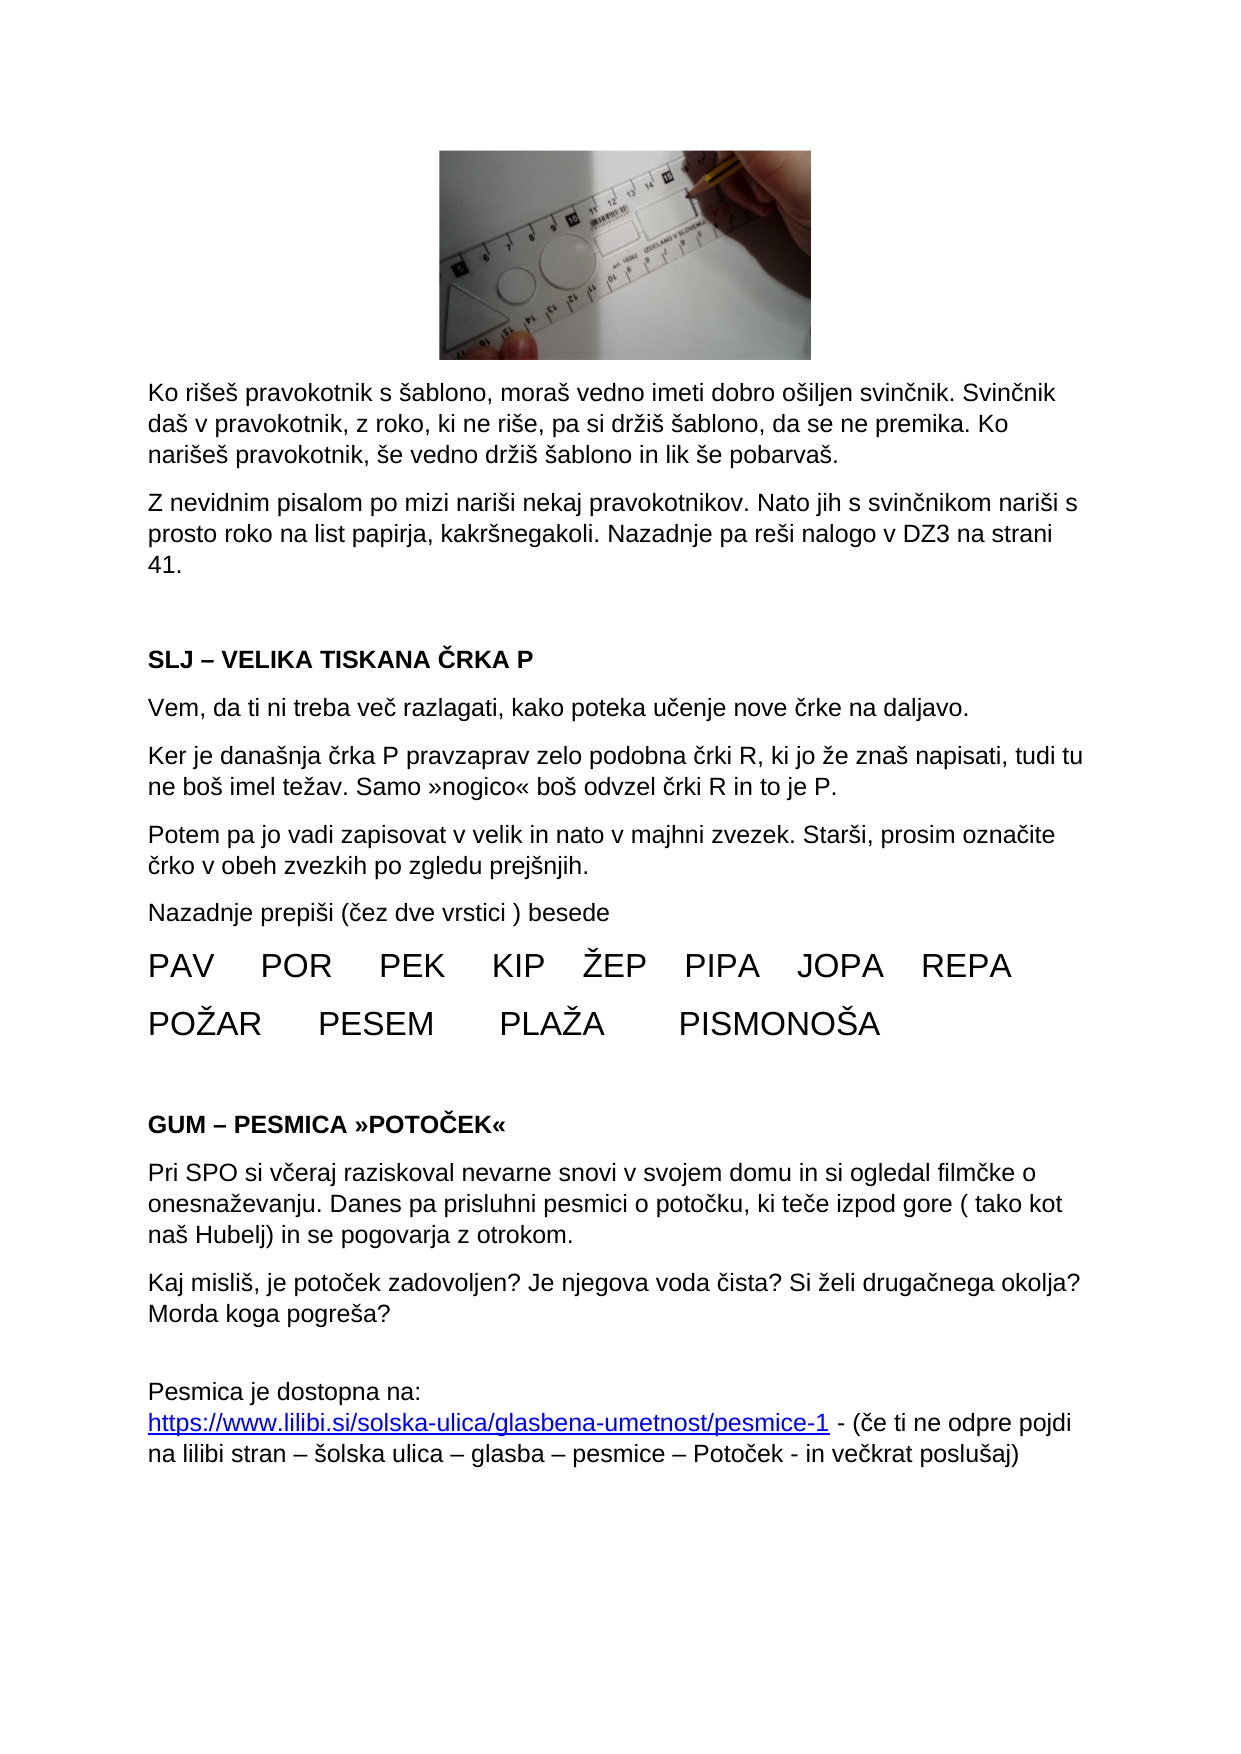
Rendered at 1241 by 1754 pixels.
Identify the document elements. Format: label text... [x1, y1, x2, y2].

text Ko rišeš pravokotnik s šablono, moraš vedno imeti dobro ošiljen svinčnik. Svinčnik daš v pravokotnik, z roko, ki ne riše, pa si držiš šablono, da se ne premika. Ko narišeš pravokotnik, še vedno držiš šablono in lik še pobarvaš. [148, 378, 1093, 469]
text Vem, da ti ni treba več razlagati, kako poteka učenje nove črke na daljavo. [148, 693, 1093, 722]
text PAV POR PEK KIP ŽEP PIPA JOPA REPA [148, 946, 1093, 984]
text SLJ – VELIKA TISKANA ČRKA P [148, 645, 1093, 674]
picture [440, 151, 811, 360]
text Nazadnje prepiši (čez dve vrstici ) besede [148, 898, 1093, 927]
text Pri SPO si včeraj raziskoval nevarne snovi v svojem domu in si ogledal filmčke o onesnaževanju. Danes pa prisluhni pesmici o potočku, ki teče izpod gore ( tako kot naš Hubelj) in se pogovarja z otrokom. [148, 1158, 1093, 1248]
text GUM – PESMICA »POTOČEK« [148, 1110, 1093, 1139]
text Z nevidnim pisalom po mizi nariši nekaj pravokotnikov. Nato jih s svinčnikom nariši s prosto roko na list papirja, kakršnegakoli. Nazadnje pa reši nalogo v DZ3 na strani 41. [148, 488, 1093, 579]
text Kaj misliš, je potoček zadovoljen? Je njegova voda čista? Si želi drugačnega okolja? Morda koga pogreša? [148, 1267, 1093, 1327]
text POŽAR PESEM PLAŽA PISMONOŠA [148, 1004, 1093, 1043]
text Pesmica je dostopna na: https://www.lilibi.si/solska-ulica/glasbena-umetnost/pesmice-1 - (če ti ne odpre pojdi na lilibi stran – šolska ulica – glasba – pesmice – Potoček - in večkrat poslušaj) [148, 1346, 1093, 1468]
text Potem pa jo vadi zapisovat v velik in nato v majhni zvezek. Starši, prosim označite črko v obeh zvezkih po zgledu prejšnjih. [148, 819, 1093, 879]
text Ker je današnja črka P pravzaprav zelo podobna črki R, ki jo že znaš napisati, tudi tu ne boš imel težav. Samo »nogico« boš odvzel črki R in to je P. [148, 741, 1093, 801]
